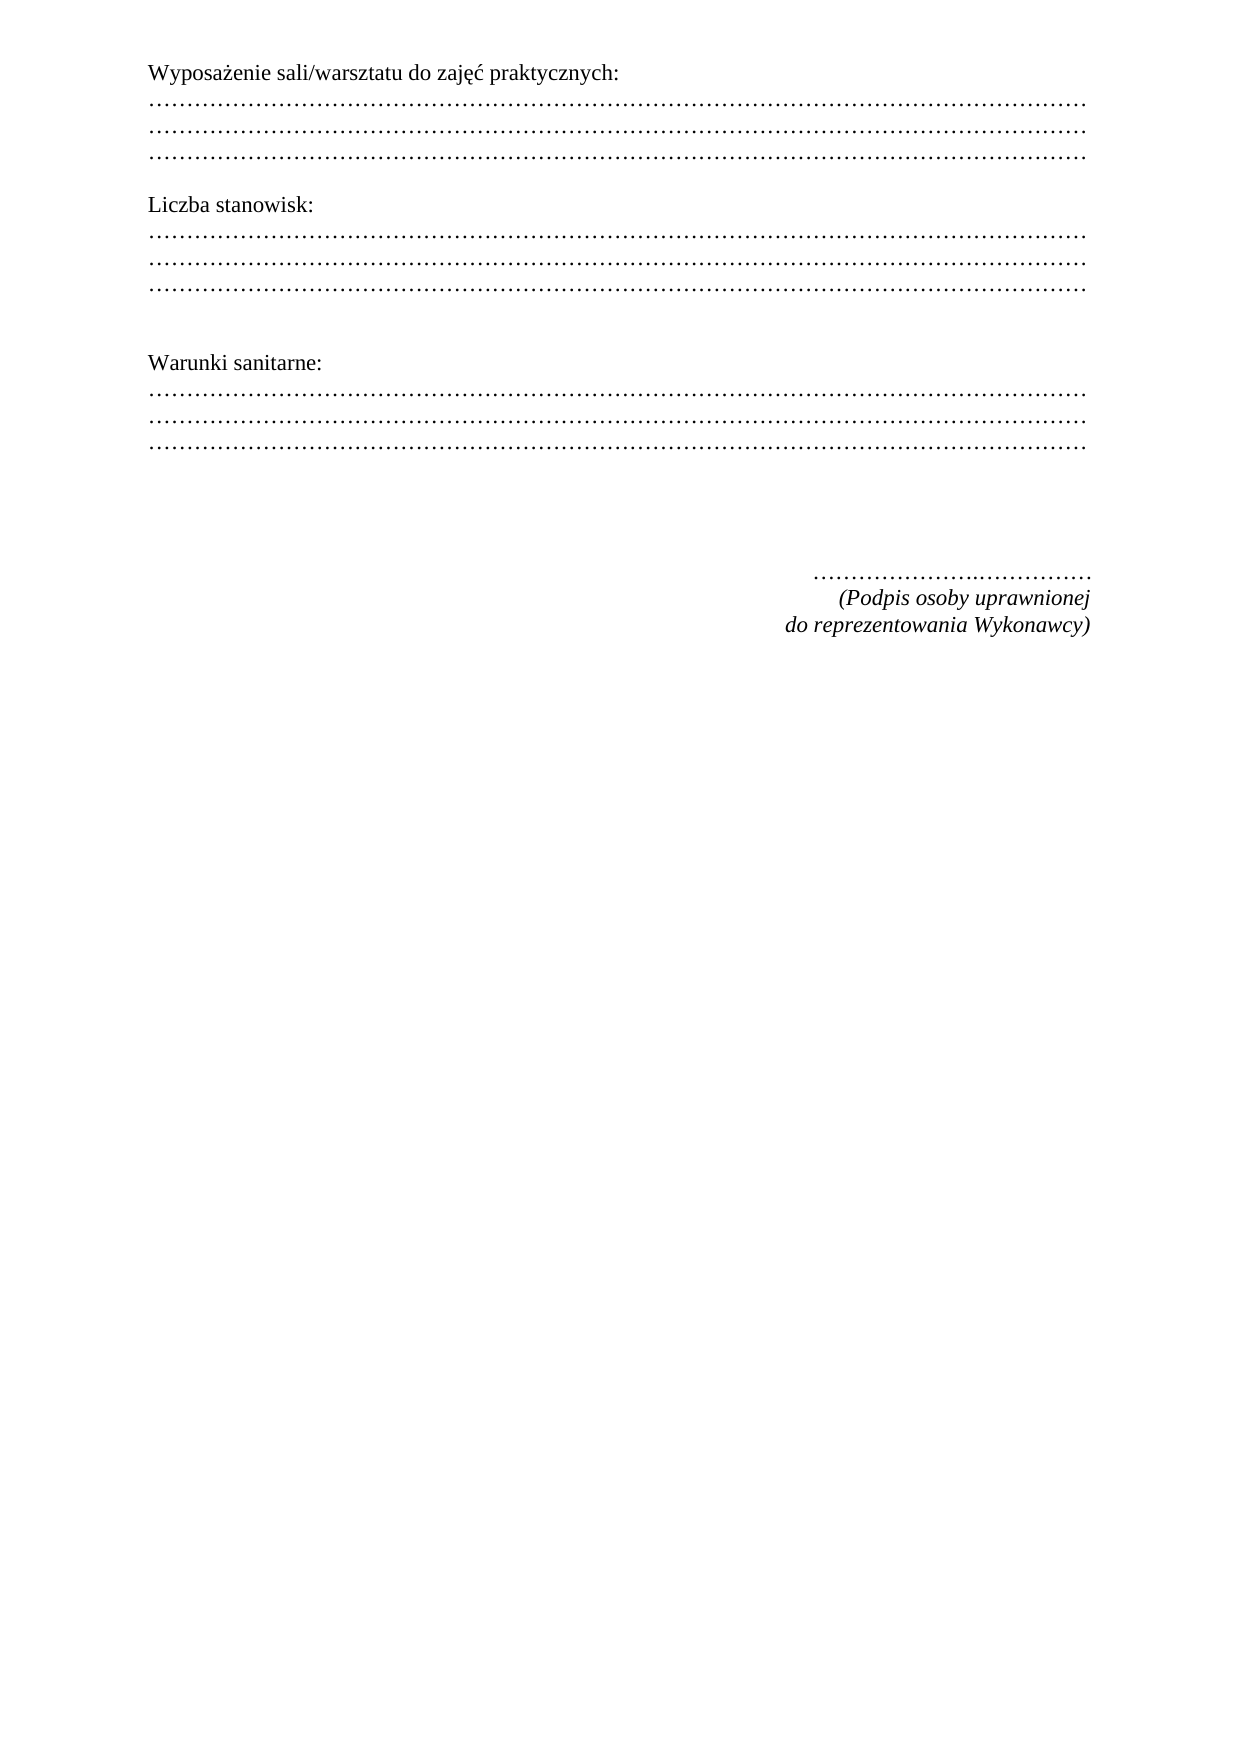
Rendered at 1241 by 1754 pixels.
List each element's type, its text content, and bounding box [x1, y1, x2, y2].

text Warunki sanitarne: [148, 349, 1093, 375]
text do reprezentowania Wykonawcy) [148, 611, 1093, 637]
text (Podpis osoby uprawnionej [148, 584, 1093, 611]
text ………………….…………… [148, 558, 1093, 584]
text Liczba stanowisk: [148, 191, 1093, 217]
text Wyposażenie sali/warsztatu do zajęć praktycznych: [148, 59, 1093, 85]
text ……………………………………………………………………………………………………………………………………………………………………………………………………………………………………………………………………………………………………………………………………… [148, 375, 1093, 454]
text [148, 85, 1093, 164]
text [148, 217, 1093, 296]
